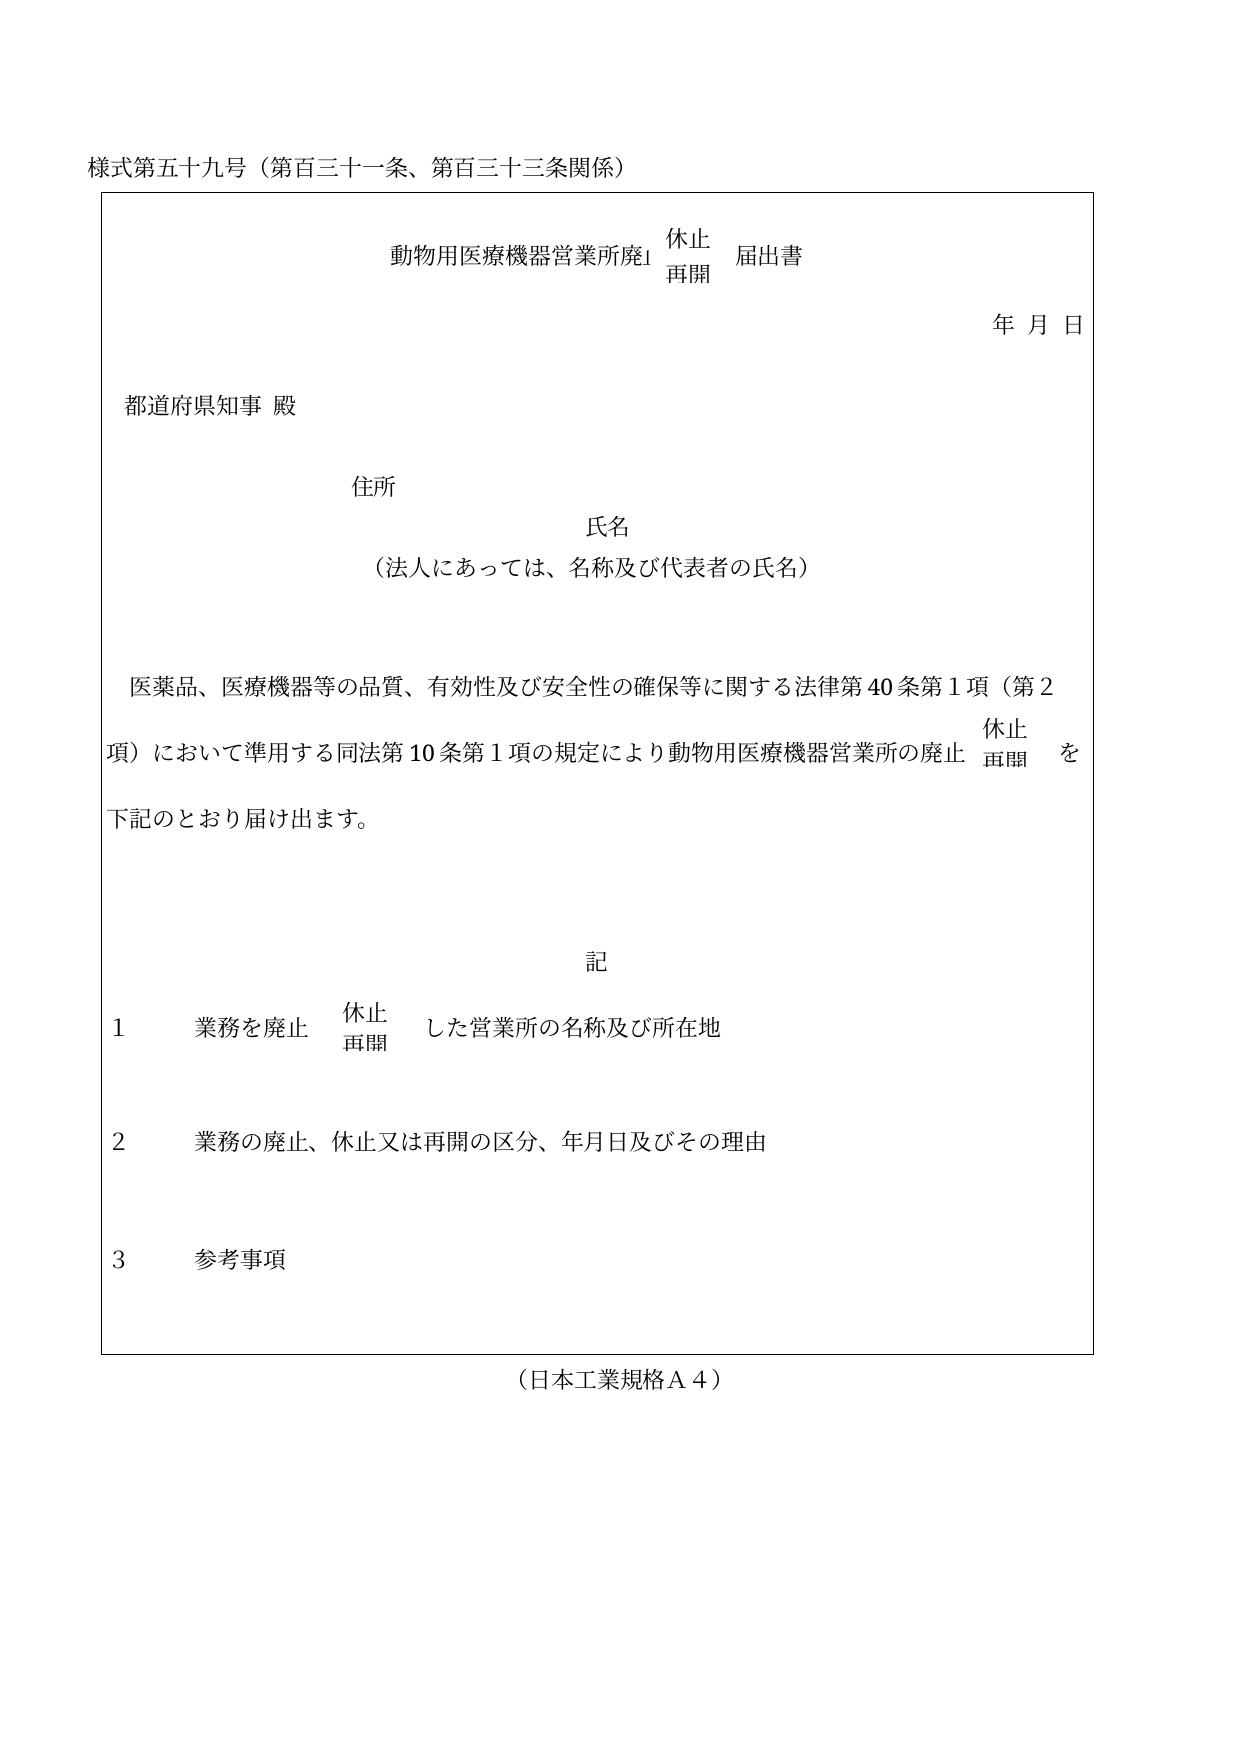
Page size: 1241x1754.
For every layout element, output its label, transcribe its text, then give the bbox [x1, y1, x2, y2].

text （日本工業規格Ａ４） [112, 186, 1114, 1394]
table_header 動物用医療機器営業所廃止 届出書 年 月 日 都道府県知事 殿 住所 氏名 （法人にあっては、名称及び代表者の氏名） 医薬品、医療機器等の品質、有効性及び安全性の確保等に関する法律第40条第１項（第２ 項）において準用する同法第10条第１項の規定により動物用医療機器営業所の廃止 を下記のとおり届け出ます。 記 業務を廃止 した営業所の名称及び所在地 業務の廃止、休止又は再開の区分、年月日及びその理由 参考事項 [102, 193, 1093, 1354]
text 様式第五十九号（第百三十一条、第百三十三条関係） [87, 150, 1114, 183]
